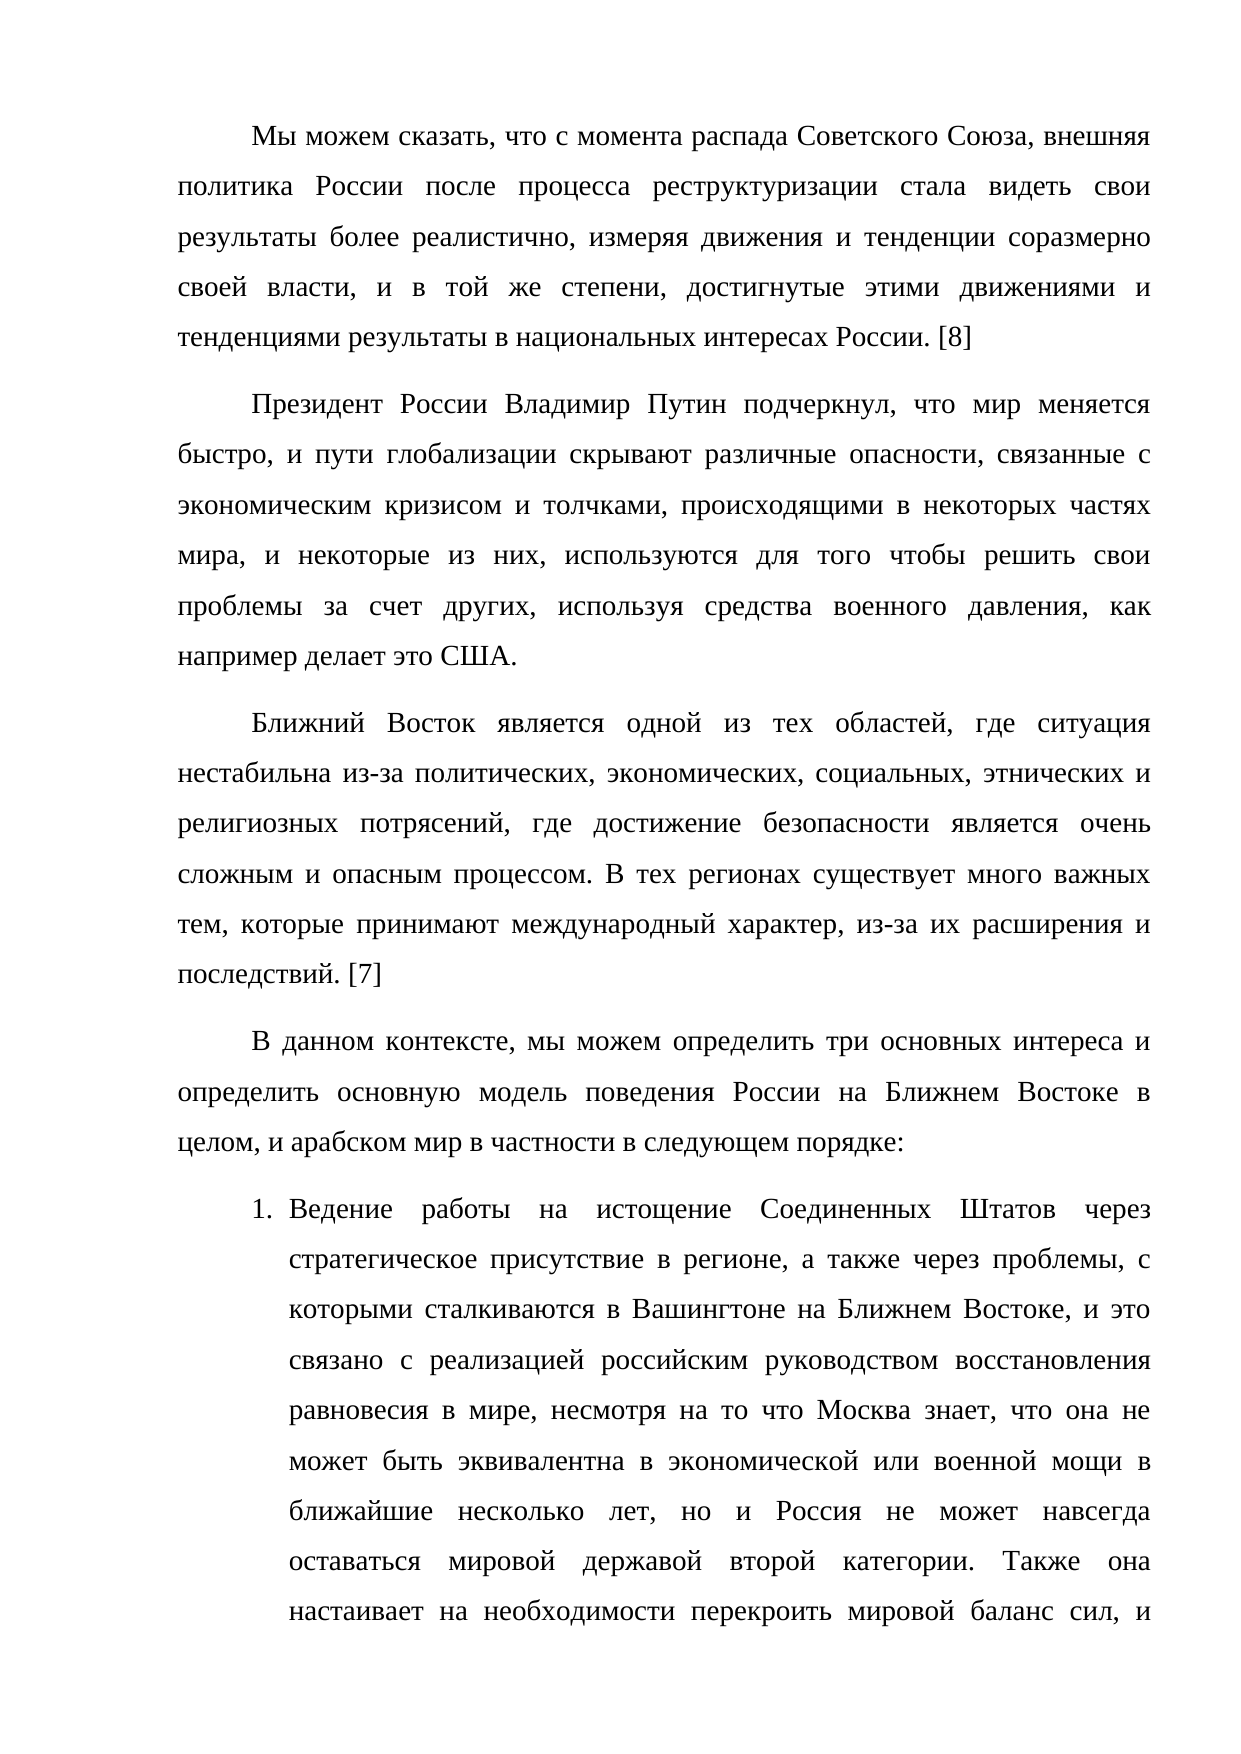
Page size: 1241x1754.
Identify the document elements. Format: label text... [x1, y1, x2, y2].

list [251, 1191, 1152, 1627]
text Мы можем сказать, что с момента распада Советского Союза, внешняя политика России после процесса реструктуризации стала видеть свои результаты более реалистично, измеряя движения и тенденции соразмерно своей власти, и в той же степени, достигнутые этими движениями и тенденциями результаты в национальных интересах России. [8] [177, 118, 1152, 353]
text В данном контексте, мы можем определить три основных интереса и определить основную модель поведения России на Ближнем Востоке в целом, и арабском мир в частности в следующем порядке: [177, 1023, 1152, 1158]
text Ближний Восток является одной из тех областей, где ситуация нестабильна из-за политических, экономических, социальных, этнических и религиозных потрясений, где достижение безопасности является очень сложным и опасным процессом. В тех регионах существует много важных тем, которые принимают международный характер, из-за их расширения и последствий. [7] [177, 705, 1152, 990]
text Президент России Владимир Путин подчеркнул, что мир меняется быстро, и пути глобализации скрывают различные опасности, связанные с экономическим кризисом и толчками, происходящими в некоторых частях мира, и некоторые из них, используются для того чтобы решить свои проблемы за счет других, используя средства военного давления, как например делает это США. [177, 386, 1152, 671]
